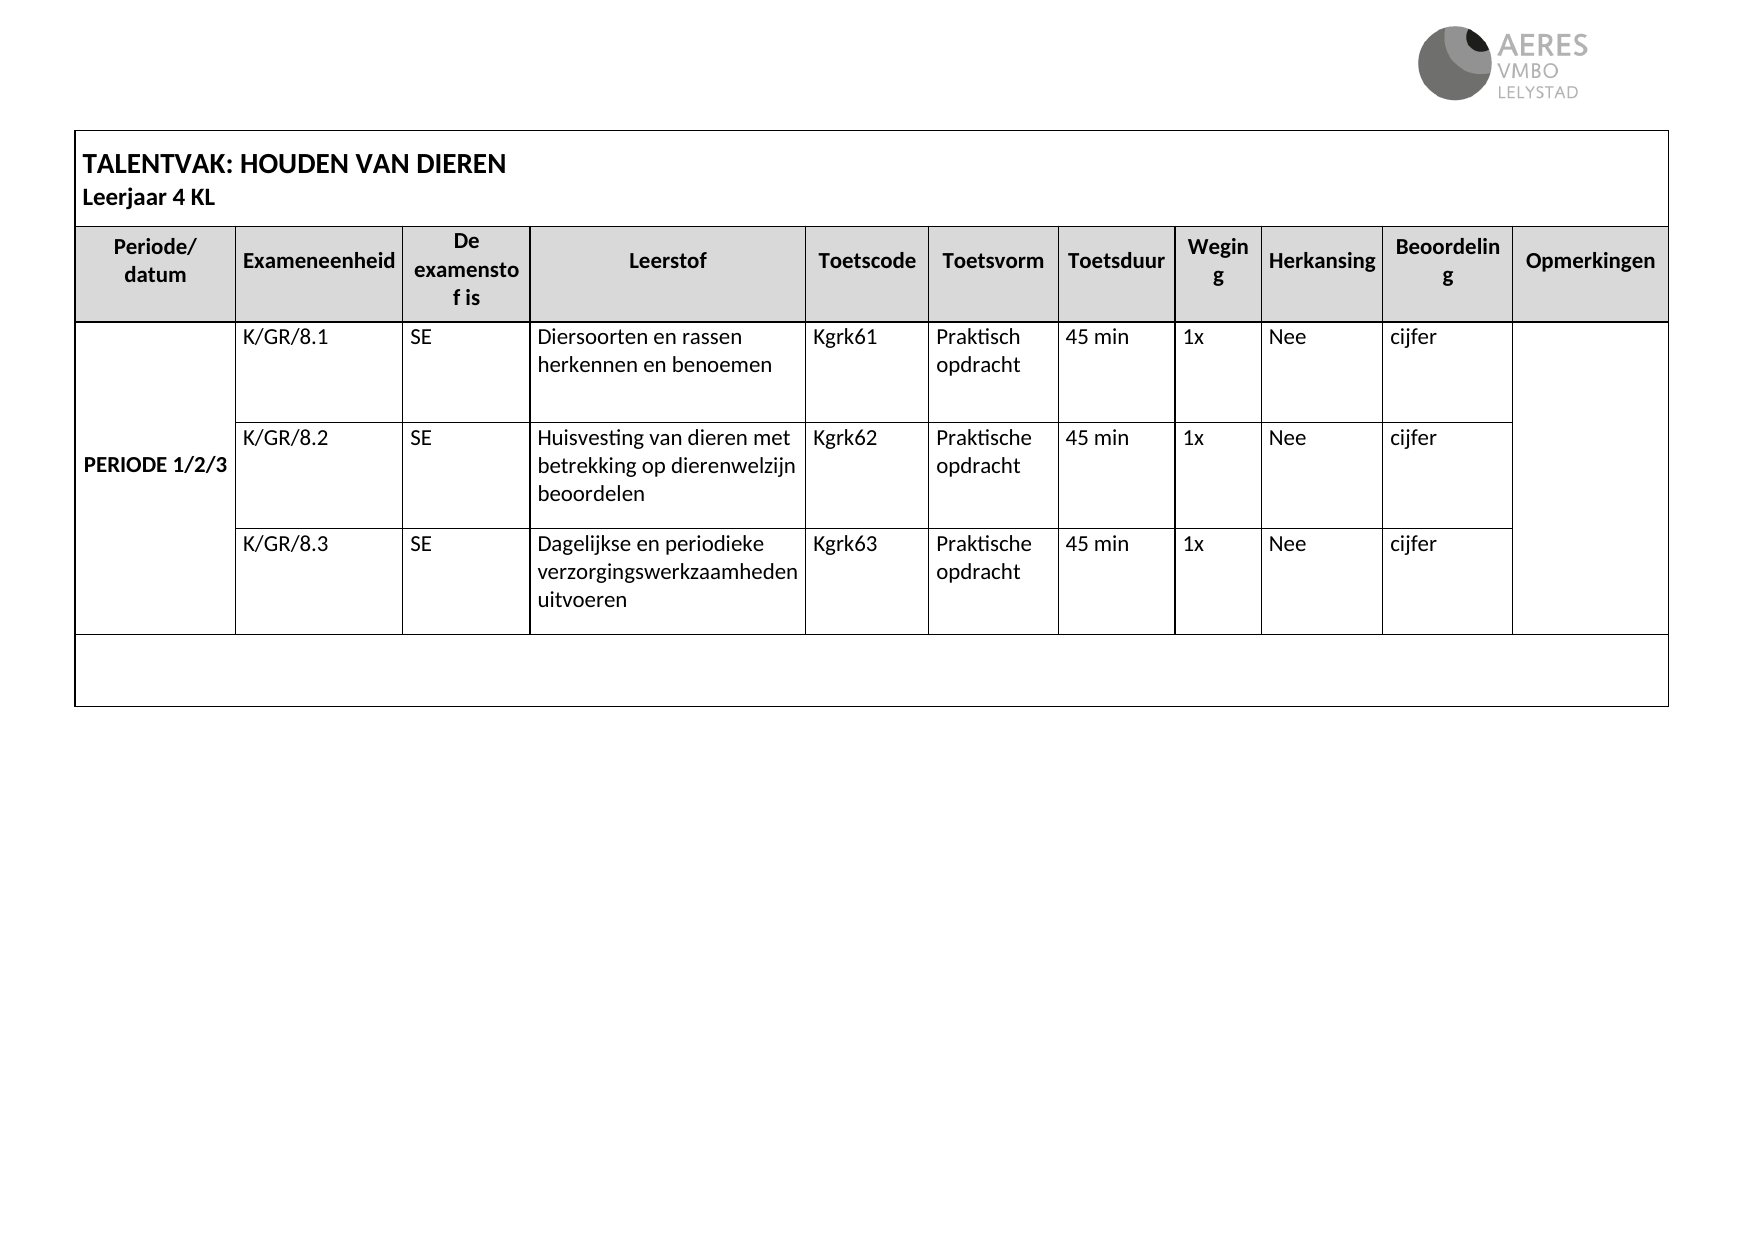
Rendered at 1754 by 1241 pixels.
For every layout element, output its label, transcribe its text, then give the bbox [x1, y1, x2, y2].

table_cell Diersoorten en rassen herkennen en benoemen [531, 323, 805, 422]
table_cell Praktische opdracht [929, 529, 1058, 634]
table_cell K/GR/8.2 [236, 423, 402, 528]
table_cell Nee [1262, 323, 1382, 422]
table_cell 1x [1176, 529, 1261, 634]
table_cell Beoordeling [1383, 227, 1512, 321]
table_cell Exameneenheid [236, 227, 402, 321]
table_cell SE [403, 323, 529, 422]
table_cell Praktische opdracht [929, 423, 1058, 528]
table_cell De examenstof is [403, 227, 529, 321]
table_cell SE [403, 423, 529, 528]
table_cell 45 min [1059, 323, 1174, 422]
table_cell cijfer [1383, 529, 1512, 634]
table_cell K/GR/8.1 [236, 323, 402, 422]
table_cell Toetsvorm [929, 227, 1058, 321]
table_cell Praktisch opdracht [929, 323, 1058, 422]
table_cell Huisvesting van dieren met betrekking op dierenwelzijn beoordelen [531, 423, 805, 528]
picture [1396, 4, 1748, 122]
table_cell SE [403, 529, 529, 634]
table_cell K/GR/8.3 [236, 529, 402, 634]
table_cell Leerstof [531, 227, 805, 321]
table_cell Weging [1176, 227, 1261, 321]
table_cell Dagelijkse en periodieke verzorgingswerkzaamheden uitvoeren [531, 529, 805, 634]
table_cell Nee [1262, 529, 1382, 634]
table_cell Opmerkingen [1513, 227, 1668, 321]
table_cell cijfer [1383, 423, 1512, 528]
table_cell TALENTVAK: HOUDEN VAN DIEREN Leerjaar 4 KL [76, 131, 1668, 226]
table_cell Herkansing [1262, 227, 1382, 321]
table_cell [76, 635, 1668, 706]
table_cell Toetsduur [1059, 227, 1174, 321]
table_cell [1513, 323, 1668, 634]
table_cell PERIODE 1/2/3 [76, 323, 235, 634]
table_cell Nee [1262, 423, 1382, 528]
table_cell Kgrk61 [806, 323, 928, 422]
table_cell 1x [1176, 323, 1261, 422]
table_cell cijfer [1383, 323, 1512, 422]
table_cell Periode/datum [76, 227, 235, 321]
table_cell 45 min [1059, 529, 1174, 634]
table_cell Kgrk62 [806, 423, 928, 528]
table_cell Kgrk63 [806, 529, 928, 634]
table_cell Toetscode [806, 227, 928, 321]
table_cell 1x [1176, 423, 1261, 528]
table_cell 45 min [1059, 423, 1174, 528]
